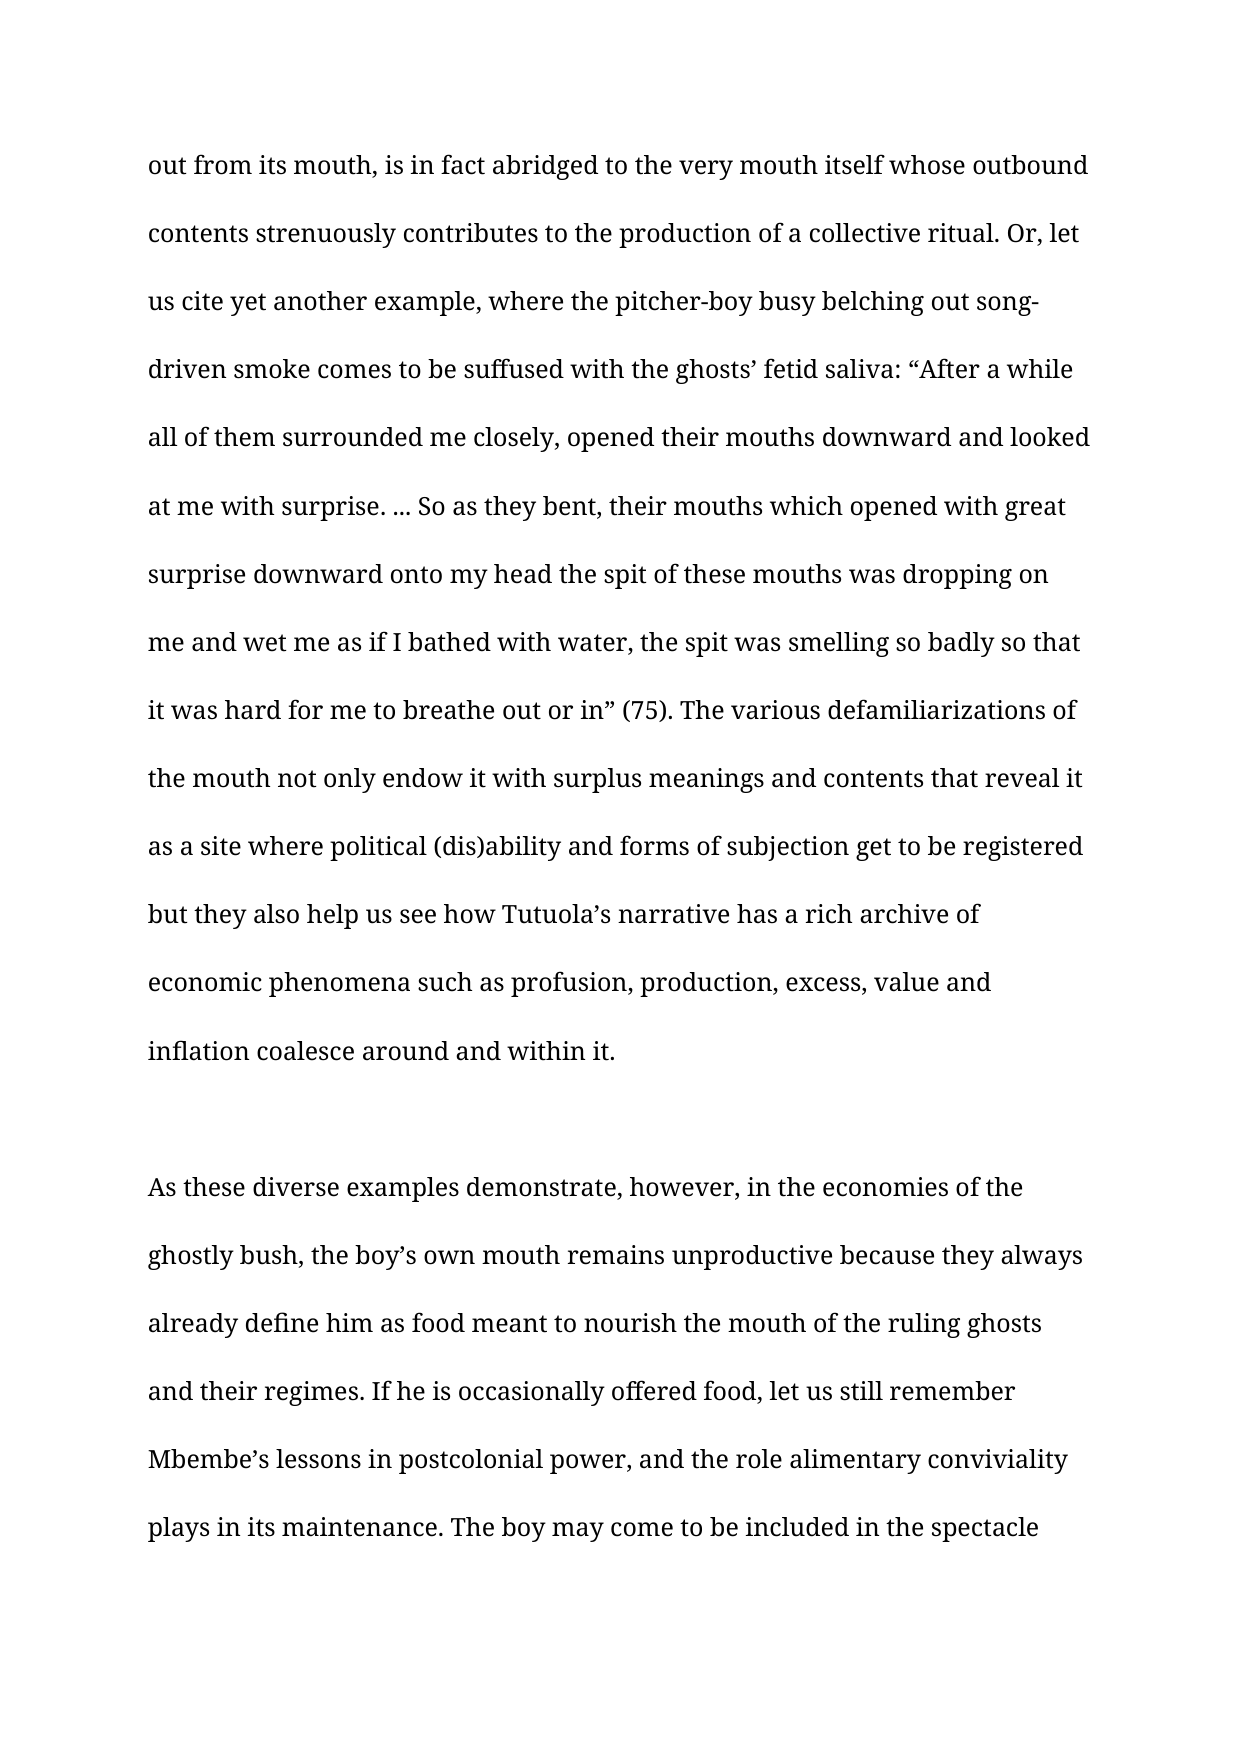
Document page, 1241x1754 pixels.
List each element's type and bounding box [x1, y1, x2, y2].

text [148, 1169, 1093, 1544]
text [148, 148, 1093, 1067]
